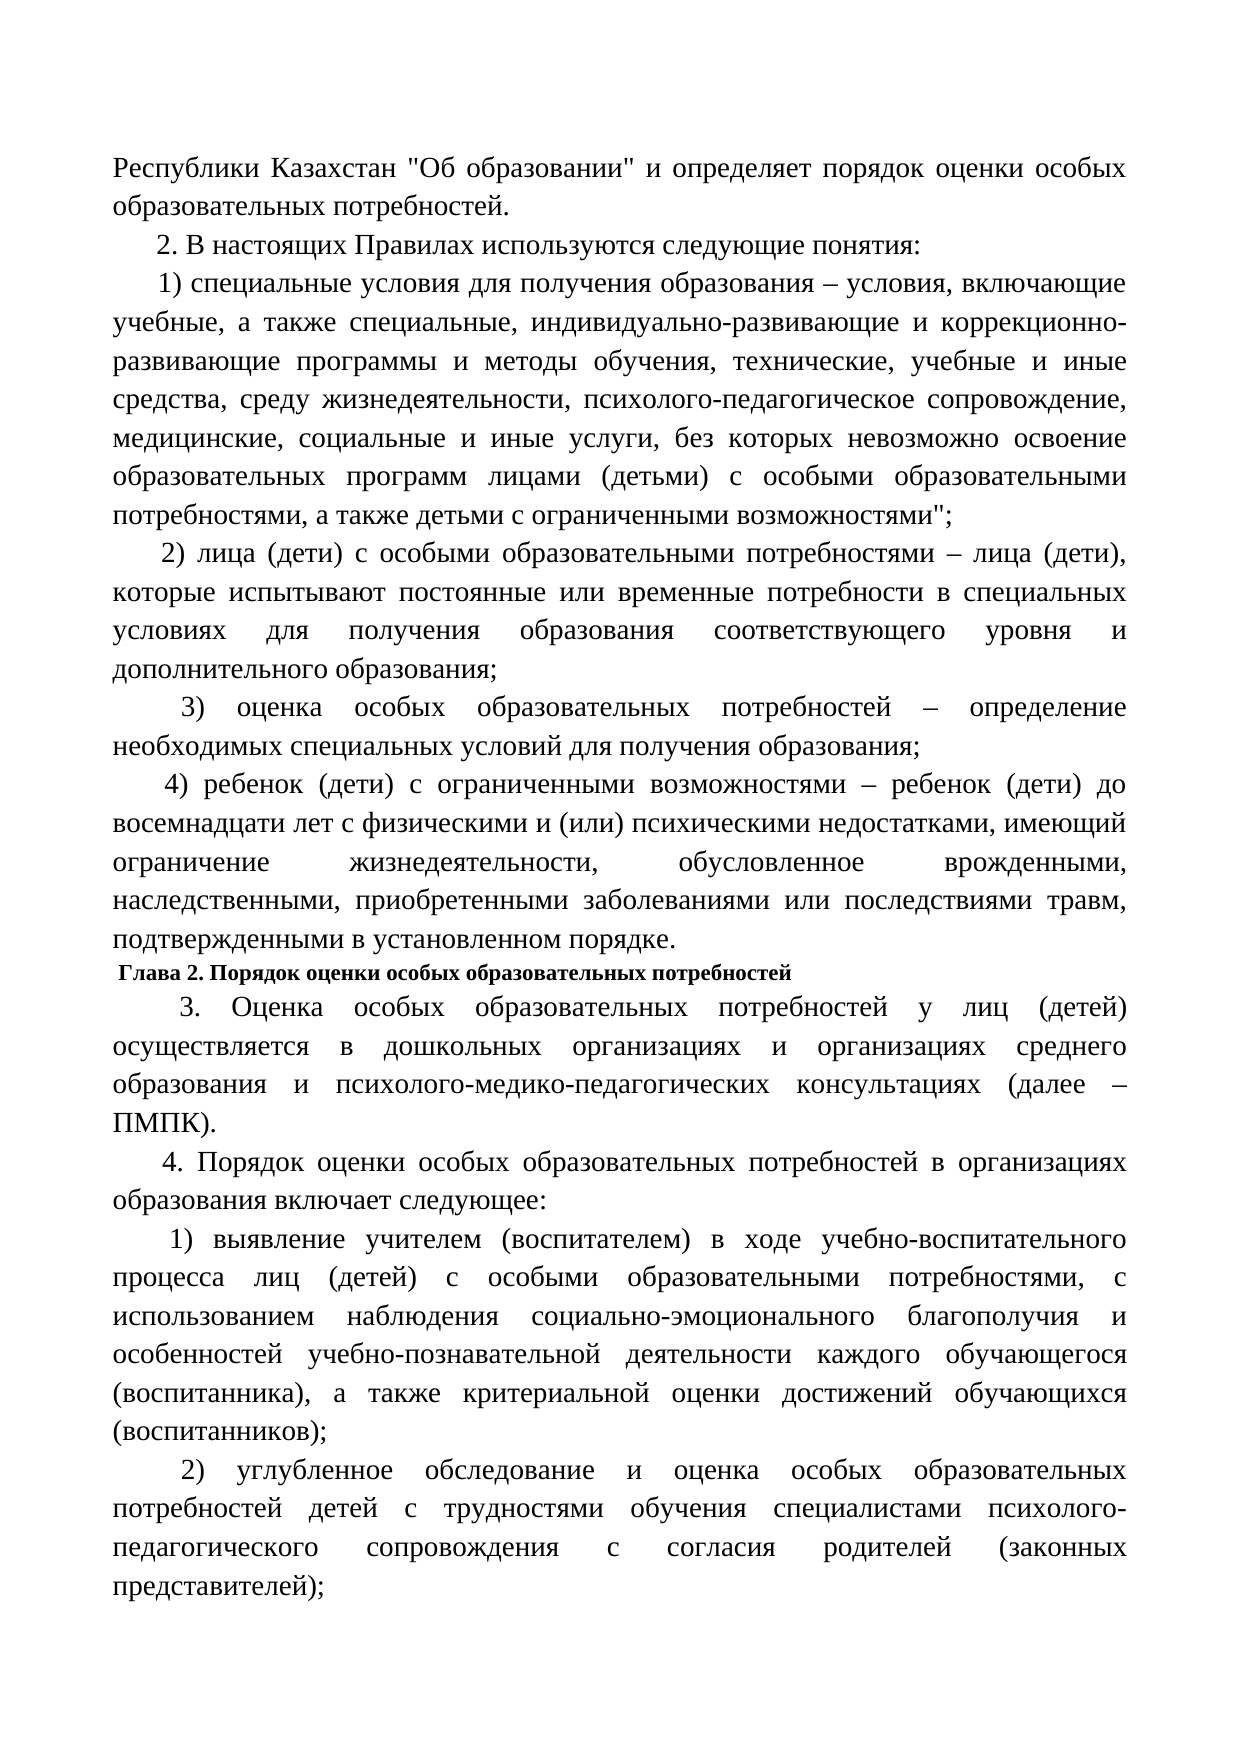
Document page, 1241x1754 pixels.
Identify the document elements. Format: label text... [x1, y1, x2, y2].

text 1) выявление учителем (воспитателем) в ходе учебно-воспитательного процесса лиц (детей) с особыми образовательными потребностями, с использованием наблюдения социально-эмоционального благополучия и особенностей учебно-познавательной деятельности каждого обучающегося (воспитанника), а также критериальной оценки достижений обучающихся (воспитанников); [112, 1221, 1128, 1447]
text 2) углубленное обследование и оценка особых образовательных потребностей детей с трудностями обучения специалистами психолого-педагогического сопровождения с согласия родителей (законных представителей); [112, 1452, 1128, 1601]
text 2) лица (дети) с особыми образовательными потребностями – лица (дети), которые испытывают постоянные или временные потребности в специальных условиях для получения образования соответствующего уровня и дополнительного образования; [112, 535, 1128, 684]
text 4. Порядок оценки особых образовательных потребностей в организациях образования включает следующее: [112, 1144, 1128, 1216]
text 3. Оценка особых образовательных потребностей у лиц (детей) осуществляется в дошкольных организациях и организациях среднего образования и психолого-медико-педагогических консультациях (далее – ПМПК). [112, 989, 1128, 1139]
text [112, 150, 1128, 222]
text Глава 2. Порядок оценки особых образовательных потребностей [112, 959, 1128, 986]
text 3) оценка особых образовательных потребностей – определение необходимых специальных условий для получения образования; [112, 689, 1128, 762]
text 1) специальные условия для получения образования – условия, включающие учебные, а также специальные, индивидуально-развивающие и коррекционно-развивающие программы и методы обучения, технические, учебные и иные средства, среду жизнедеятельности, психолого-педагогическое сопровождение, медицинские, социальные и иные услуги, без которых невозможно освоение образовательных программ лицами (детьми) с особыми образовательными потребностями, а также детьми с ограниченными возможностями"; [112, 266, 1128, 530]
text 2. В настоящих Правилах используются следующие понятия: [112, 227, 1128, 261]
text 4) ребенок (дети) с ограниченными возможностями – ребенок (дети) до восемнадцати лет с физическими и (или) психическими недостатками, имеющий ограничение жизнедеятельности, обусловленное врожденными, наследственными, приобретенными заболеваниями или последствиями травм, подтвержденными в установленном порядке. [112, 767, 1128, 954]
